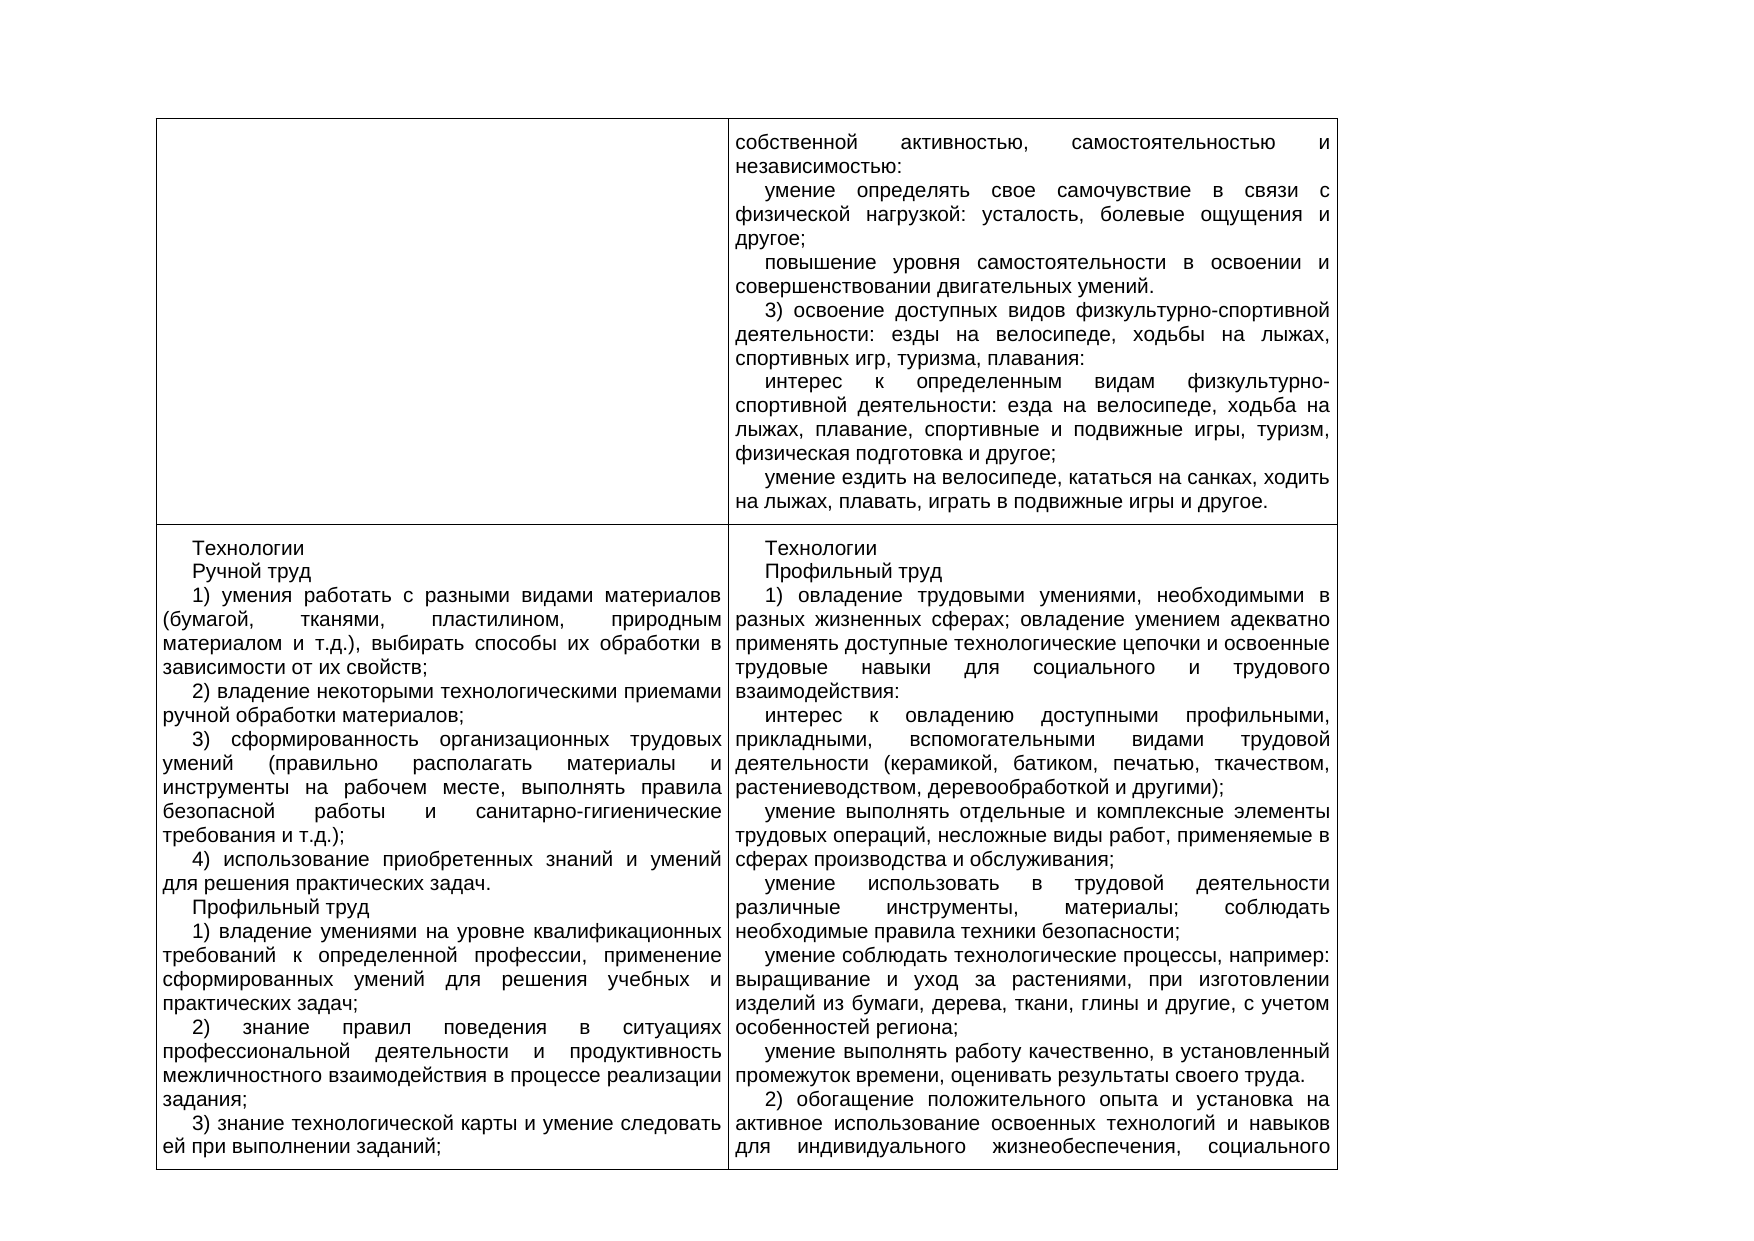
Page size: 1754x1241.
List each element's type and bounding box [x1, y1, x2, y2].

table_cell [157, 119, 728, 524]
table_cell [729, 119, 1337, 524]
table_cell [157, 525, 728, 1169]
table_cell [729, 525, 1337, 1169]
